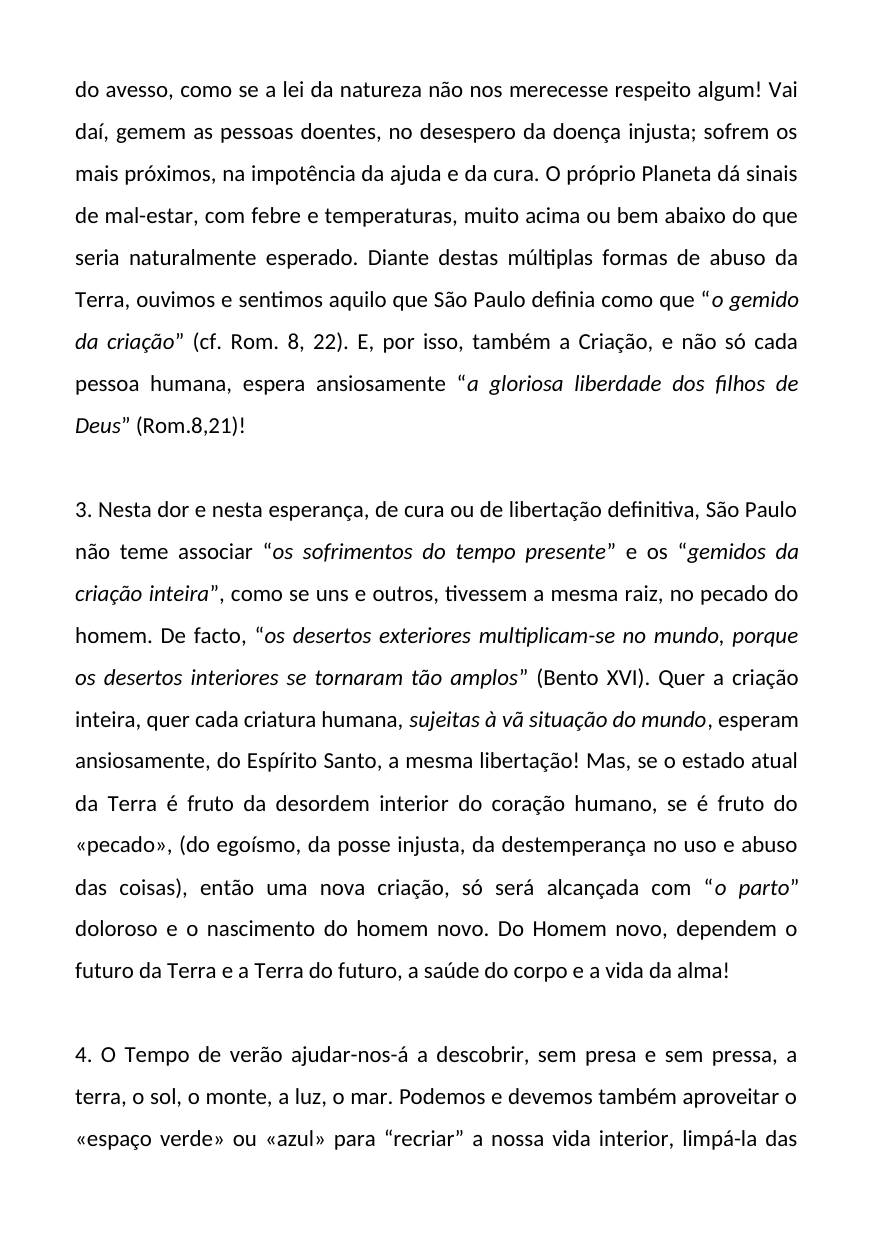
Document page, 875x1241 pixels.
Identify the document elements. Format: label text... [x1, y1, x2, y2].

text 3. Nesta dor e nesta esperança, de cura ou de libertação definitiva, São Paulo não teme associar “os sofrimentos do tempo presente” e os “gemidos da criação inteira”, como se uns e outros, tivessem a mesma raiz, no pecado do homem. De facto, “os desertos exteriores multiplicam-se no mundo, porque os desertos interiores se tornaram tão amplos” (Bento XVI). Quer a criação inteira, quer cada criatura humana, sujeitas à vã situação do mundo, esperam ansiosamente, do Espírito Santo, a mesma libertação! Mas, se o estado atual da Terra é fruto da desordem interior do coração humano, se é fruto do «pecado», (do egoísmo, da posse injusta, da destemperança no uso e abuso das coisas), então uma nova criação, só será alcançada com “o parto” doloroso e o nascimento do homem novo. Do Homem novo, dependem o futuro da Terra e a Terra do futuro, a saúde do corpo e a vida da alma! [75, 495, 799, 984]
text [75, 75, 799, 439]
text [75, 1041, 799, 1152]
